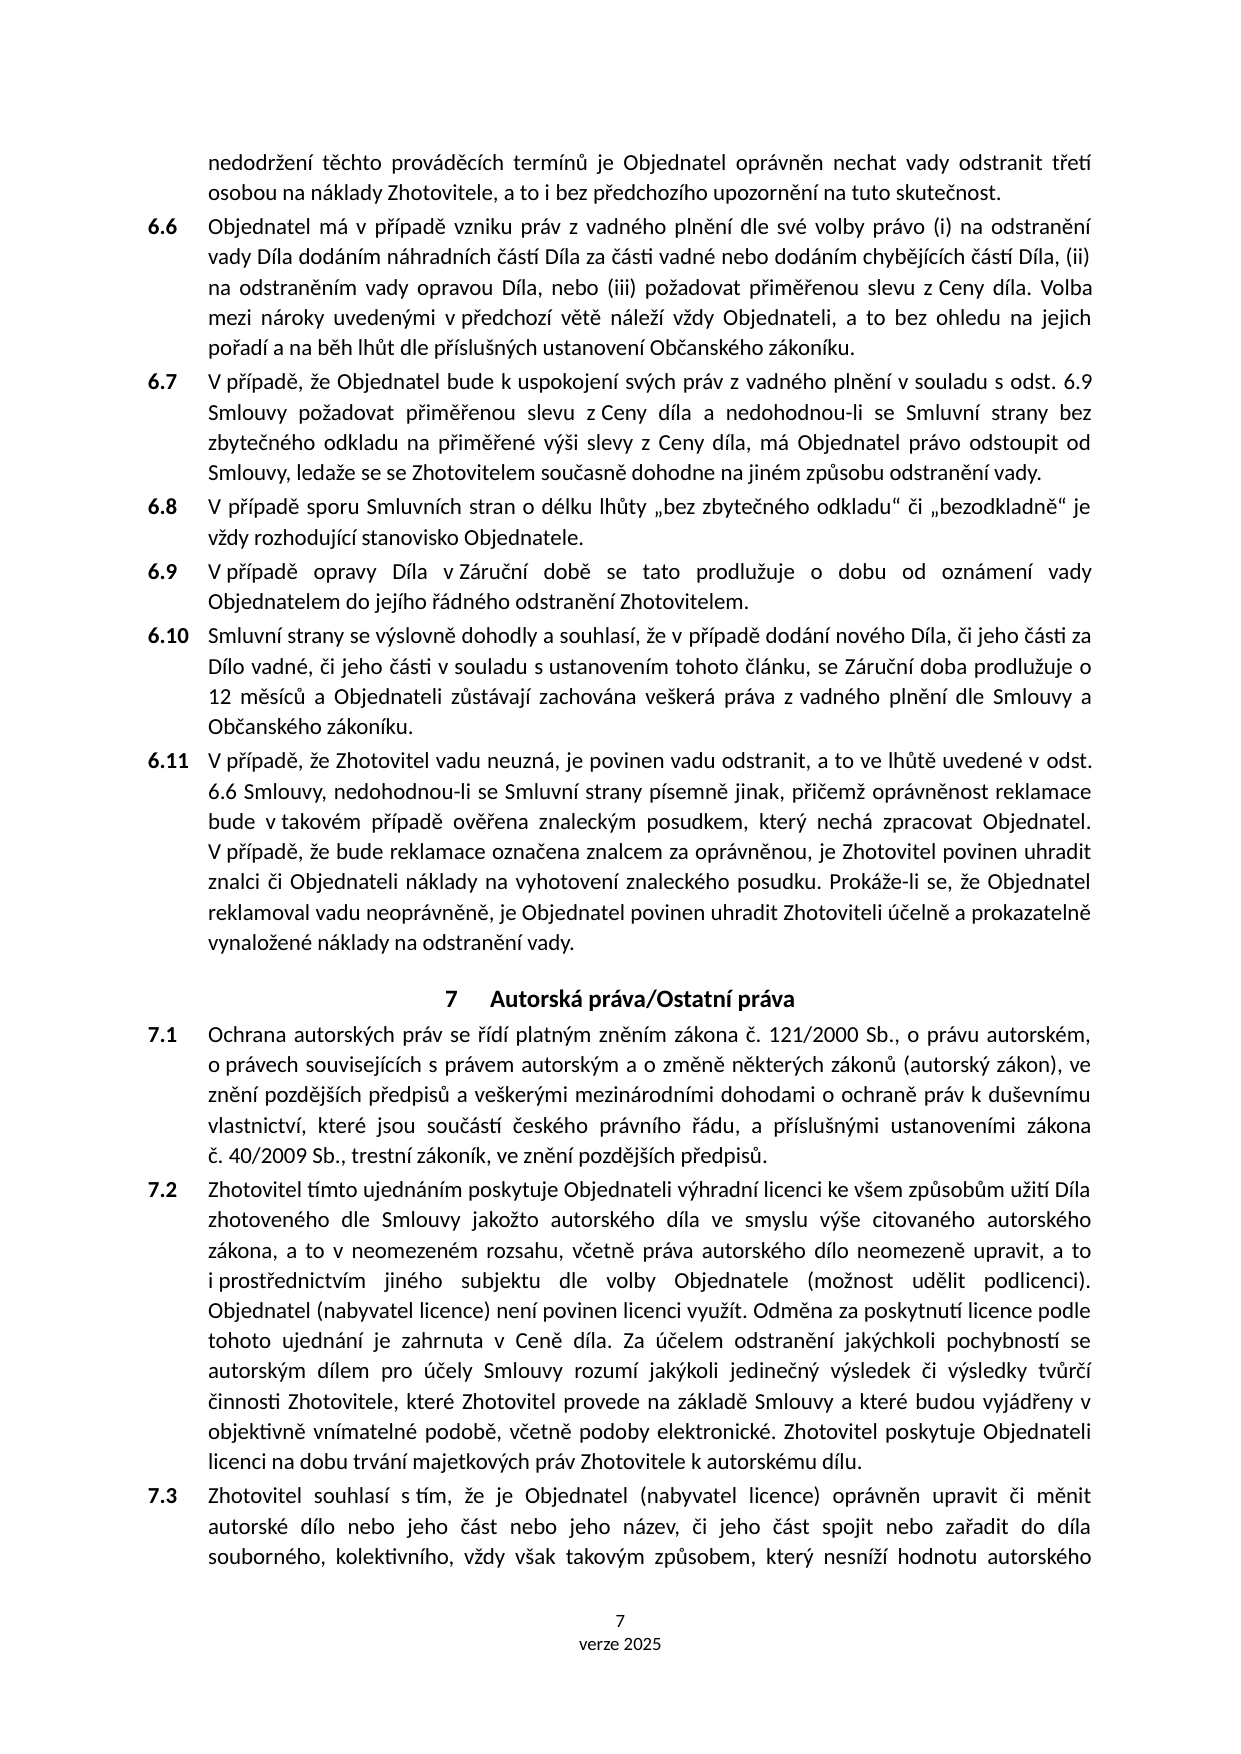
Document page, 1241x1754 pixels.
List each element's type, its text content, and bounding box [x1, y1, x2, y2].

subtitle Smluvní strany se výslovně dohodly a souhlasí, že v případě dodání nového Díla, či jeho části za Dílo vadné, či jeho části v souladu s ustanovením tohoto článku, se Záruční doba prodlužuje o 12 měsíců a Objednateli zůstávají zachována veškerá práva z vadného plnění dle Smlouvy a Občanského zákoníku. [148, 622, 1093, 740]
subtitle Ochrana autorských práv se řídí platným zněním zákona č. 121/2000 Sb., o právu autorském, o právech souvisejících s právem autorským a o změně některých zákonů (autorský zákon), ve znění pozdějších předpisů a veškerými mezinárodními dohodami o ochraně práv k duševnímu vlastnictví, které jsou součástí českého právního řádu, a příslušnými ustanoveními zákona č. 40/2009 Sb., trestní zákoník, ve znění pozdějších předpisů. [148, 1020, 1093, 1169]
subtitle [148, 1482, 1093, 1570]
subtitle V případě opravy Díla v Záruční době se tato prodlužuje o dobu od oznámení vady Objednatelem do jejího řádného odstranění Zhotovitelem. [148, 557, 1093, 615]
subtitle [148, 148, 1093, 206]
subtitle V případě sporu Smluvních stran o délku lhůty „bez zbytečného odkladu“ či „bezodkladně“ je vždy rozhodující stanovisko Objednatele. [148, 492, 1093, 551]
subtitle V případě, že Zhotovitel vadu neuzná, je povinen vadu odstranit, a to ve lhůtě uvedené v odst. 6.6 Smlouvy, nedohodnou-li se Smluvní strany písemně jinak, přičemž oprávněnost reklamace bude v takovém případě ověřena znaleckým posudkem, který nechá zpracovat Objednatel. V případě, že bude reklamace označena znalcem za oprávněnou, je Zhotovitel povinen uhradit znalci či Objednateli náklady na vyhotovení znaleckého posudku. Prokáže-li se, že Objednatel reklamoval vadu neoprávněně, je Objednatel povinen uhradit Zhotoviteli účelně a prokazatelně vynaložené náklady na odstranění vady. [148, 747, 1093, 956]
subtitle Autorská práva/Ostatní práva [148, 983, 1093, 1013]
subtitle Objednatel má v případě vzniku práv z vadného plnění dle své volby právo (i) na odstranění vady Díla dodáním náhradních částí Díla za části vadné nebo dodáním chybějících částí Díla, (ii) na odstraněním vady opravou Díla, nebo (iii) požadovat přiměřenou slevu z Ceny díla. Volba mezi nároky uvedenými v předchozí větě náleží vždy Objednateli, a to bez ohledu na jejich pořadí a na běh lhůt dle příslušných ustanovení Občanského zákoníku. [148, 212, 1093, 361]
subtitle V případě, že Objednatel bude k uspokojení svých práv z vadného plnění v souladu s odst. 6.9 Smlouvy požadovat přiměřenou slevu z Ceny díla a nedohodnou-li se Smluvní strany bez zbytečného odkladu na přiměřené výši slevy z Ceny díla, má Objednatel právo odstoupit od Smlouvy, ledaže se se Zhotovitelem současně dohodne na jiném způsobu odstranění vady. [148, 367, 1093, 486]
subtitle Zhotovitel tímto ujednáním poskytuje Objednateli výhradní licenci ke všem způsobům užití Díla zhotoveného dle Smlouvy jakožto autorského díla ve smyslu výše citovaného autorského zákona, a to v neomezeném rozsahu, včetně práva autorského dílo neomezeně upravit, a to i prostřednictvím jiného subjektu dle volby Objednatele (možnost udělit podlicenci). Objednatel (nabyvatel licence) není povinen licenci využít. Odměna za poskytnutí licence podle tohoto ujednání je zahrnuta v Ceně díla. Za účelem odstranění jakýchkoli pochybností se autorským dílem pro účely Smlouvy rozumí jakýkoli jedinečný výsledek či výsledky tvůrčí činnosti Zhotovitele, které Zhotovitel provede na základě Smlouvy a které budou vyjádřeny v objektivně vnímatelné podobě, včetně podoby elektronické. Zhotovitel poskytuje Objednateli licenci na dobu trvání majetkových práv Zhotovitele k autorskému dílu. [148, 1175, 1093, 1475]
